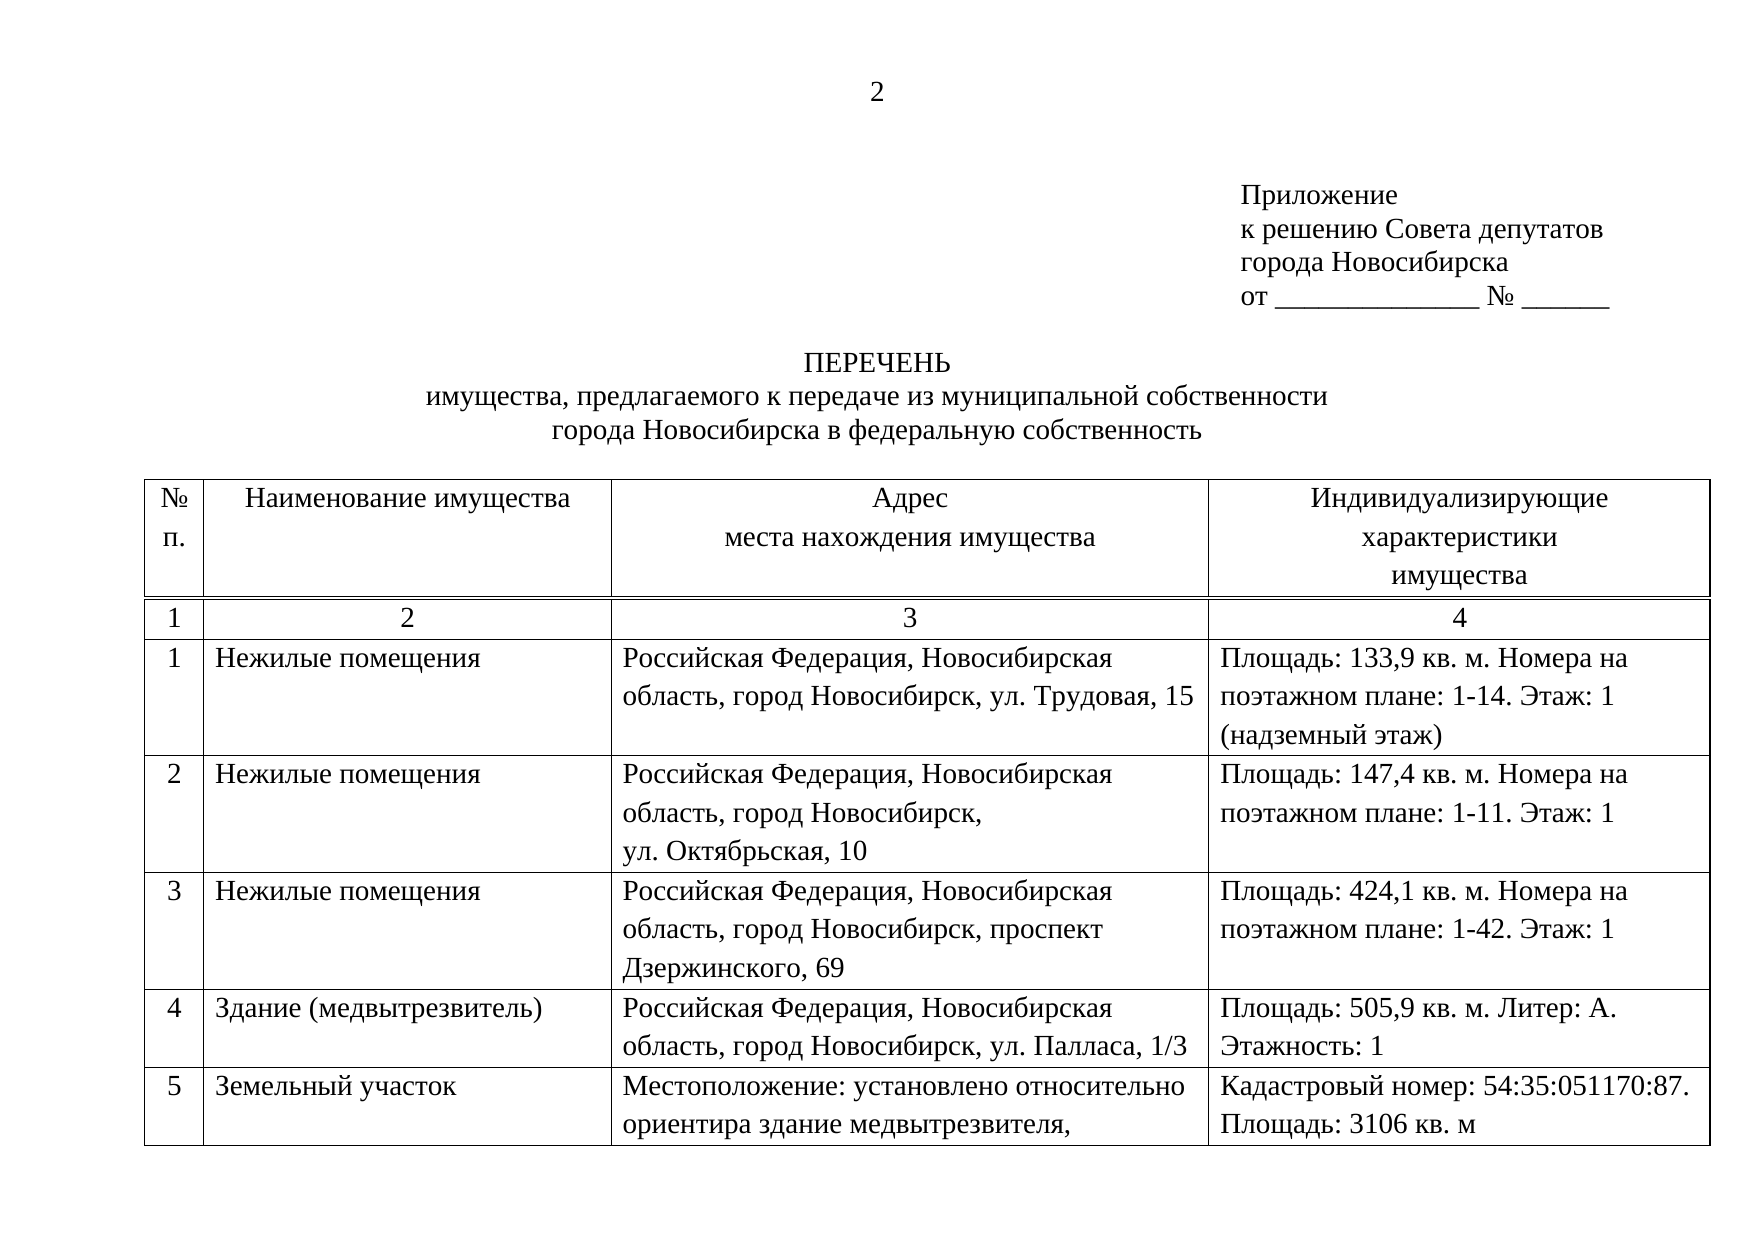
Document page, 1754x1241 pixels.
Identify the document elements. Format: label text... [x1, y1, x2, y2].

table_cell Российская Федерация, Новосибирская область, город Новосибирск, ул. Трудовая, 15 [612, 640, 1208, 755]
text города Новосибирска [1240, 244, 1636, 278]
table_cell Здание (медвытрезвитель) [204, 990, 611, 1067]
table_cell Нежилые помещения [204, 756, 611, 872]
text Приложение [1240, 177, 1636, 211]
table_header 4 [1209, 600, 1709, 639]
table_header Наименование имущества [204, 480, 611, 596]
table_cell 1 [145, 640, 203, 755]
table_cell Площадь: Номера на поэтажном плане: 1-11. Этаж: 1 [1209, 756, 1709, 872]
table_cell Площадь: Номера на поэтажном плане: 1-42. Этаж: 1 [1209, 873, 1709, 989]
table_header Индивидуализирующие характеристики имущества [1209, 480, 1709, 596]
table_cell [1209, 1068, 1709, 1145]
table_cell Площадь: Номера на поэтажном плане: 1-14. Этаж: 1 (надземный этаж) [1209, 640, 1709, 755]
table_cell Нежилые помещения [204, 873, 611, 989]
table_header Адрес места нахождения имущества [612, 480, 1208, 596]
table_cell Российская Федерация, Новосибирская область, город Новосибирск, проспект Дзержинского, 69 [612, 873, 1208, 989]
table_cell Российская Федерация, Новосибирская область, город Новосибирск, ул. Палласа, 1/3 [612, 990, 1208, 1067]
table_cell Площадь: . Литер: А. Этажность: 1 [1209, 990, 1709, 1067]
table_header 3 [612, 600, 1208, 639]
table_header 2 [204, 600, 611, 639]
text города Новосибирска в федеральную собственность [118, 412, 1636, 446]
table_header № п. [145, 480, 203, 596]
text имущества, предлагаемого к передаче из муниципальной собственности [118, 378, 1636, 412]
table_cell 4 [145, 990, 203, 1067]
subtitle от ______________ № ______ [1240, 278, 1636, 311]
table_cell Российская Федерация, Новосибирская область, город Новосибирск, ул. Октябрьская, 10 [612, 756, 1208, 872]
table_cell 5 [145, 1068, 203, 1145]
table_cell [612, 1068, 1208, 1145]
table_header 1 [145, 600, 203, 639]
table_cell 3 [145, 873, 203, 989]
text ПЕРЕЧЕНЬ [118, 345, 1636, 378]
table_cell 2 [145, 756, 203, 872]
table_cell Земельный участок [204, 1068, 611, 1145]
text к решению Совета депутатов [1240, 211, 1636, 244]
table_cell Нежилые помещения [204, 640, 611, 755]
